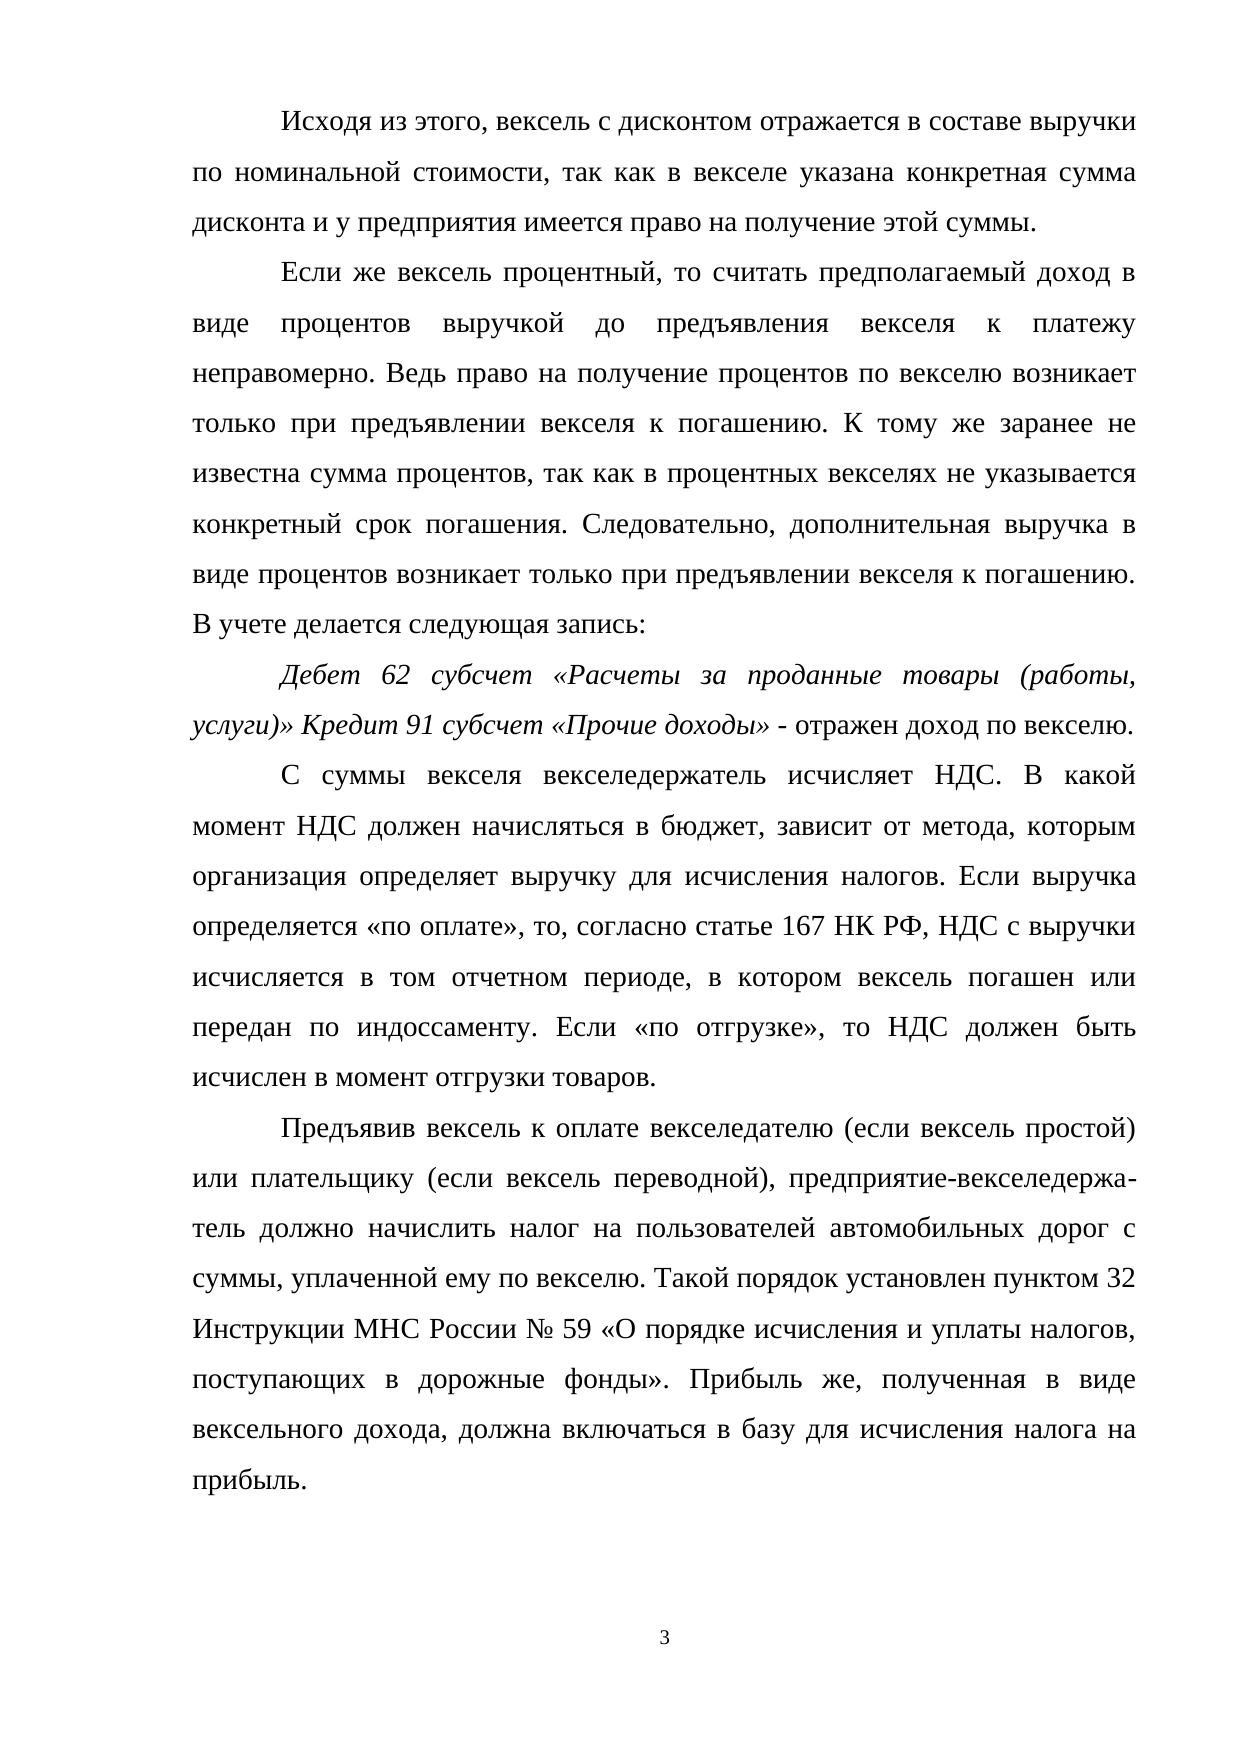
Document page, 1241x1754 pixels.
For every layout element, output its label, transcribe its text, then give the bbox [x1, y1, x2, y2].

text Если же вексель процентный, то считать предполагаемый доход в виде процентов выручкой до предъявления векселя к платежу неправомерно. Ведь право на получение процентов по векселю возникает только при предъявлении векселя к погашению. К тому же заранее не известна сумма процентов, так как в процентных векселях не указывается конкретный срок погашения. Следовательно, дополнительная выручка в виде процентов возникает только при предъявлении векселя к погашению. В учете делается следующая запись: [192, 254, 1137, 640]
text С суммы векселя векселедержатель исчисляет НДС. В какой момент НДС должен начисляться в бюджет, зависит от метода, которым организация определяет выручку для исчисления налогов. Если выручка определяется «по оплате», то, согласно статье 167 НК РФ, НДС с выручки исчисляется в том отчетном периоде, в котором вексель погашен или передан по индоссаменту. Если «по отгрузке», то НДС должен быть исчислен в момент отгрузки товаров. [192, 757, 1137, 1093]
text Предъявив вексель к оплате векселедателю (если вексель простой) или плательщику (если вексель переводной), предприятие-векселедержатель должно начислить налог на пользователей автомобильных дорог с суммы, уплаченной ему по векселю. Такой порядок установлен пунктом 32 Инструкции МНС России № 59 «О порядке исчисления и уплаты налогов, поступающих в дорожные фонды». Прибыль же, полученная в виде вексельного дохода, должна включаться в базу для исчисления налога на прибыль. [192, 1110, 1137, 1495]
text Исходя из этого, вексель с дисконтом отражается в составе выручки по номинальной стоимости, так как в векселе указана конкретная сумма дисконта и у предприятия имеется право на получение этой суммы. [192, 103, 1137, 238]
text Дебет 62 субсчет «Расчеты за проданные товары (работы, услуги)» Кредит 91 субсчет «Прочие доходы» - отражен доход по векселю. [192, 657, 1137, 741]
